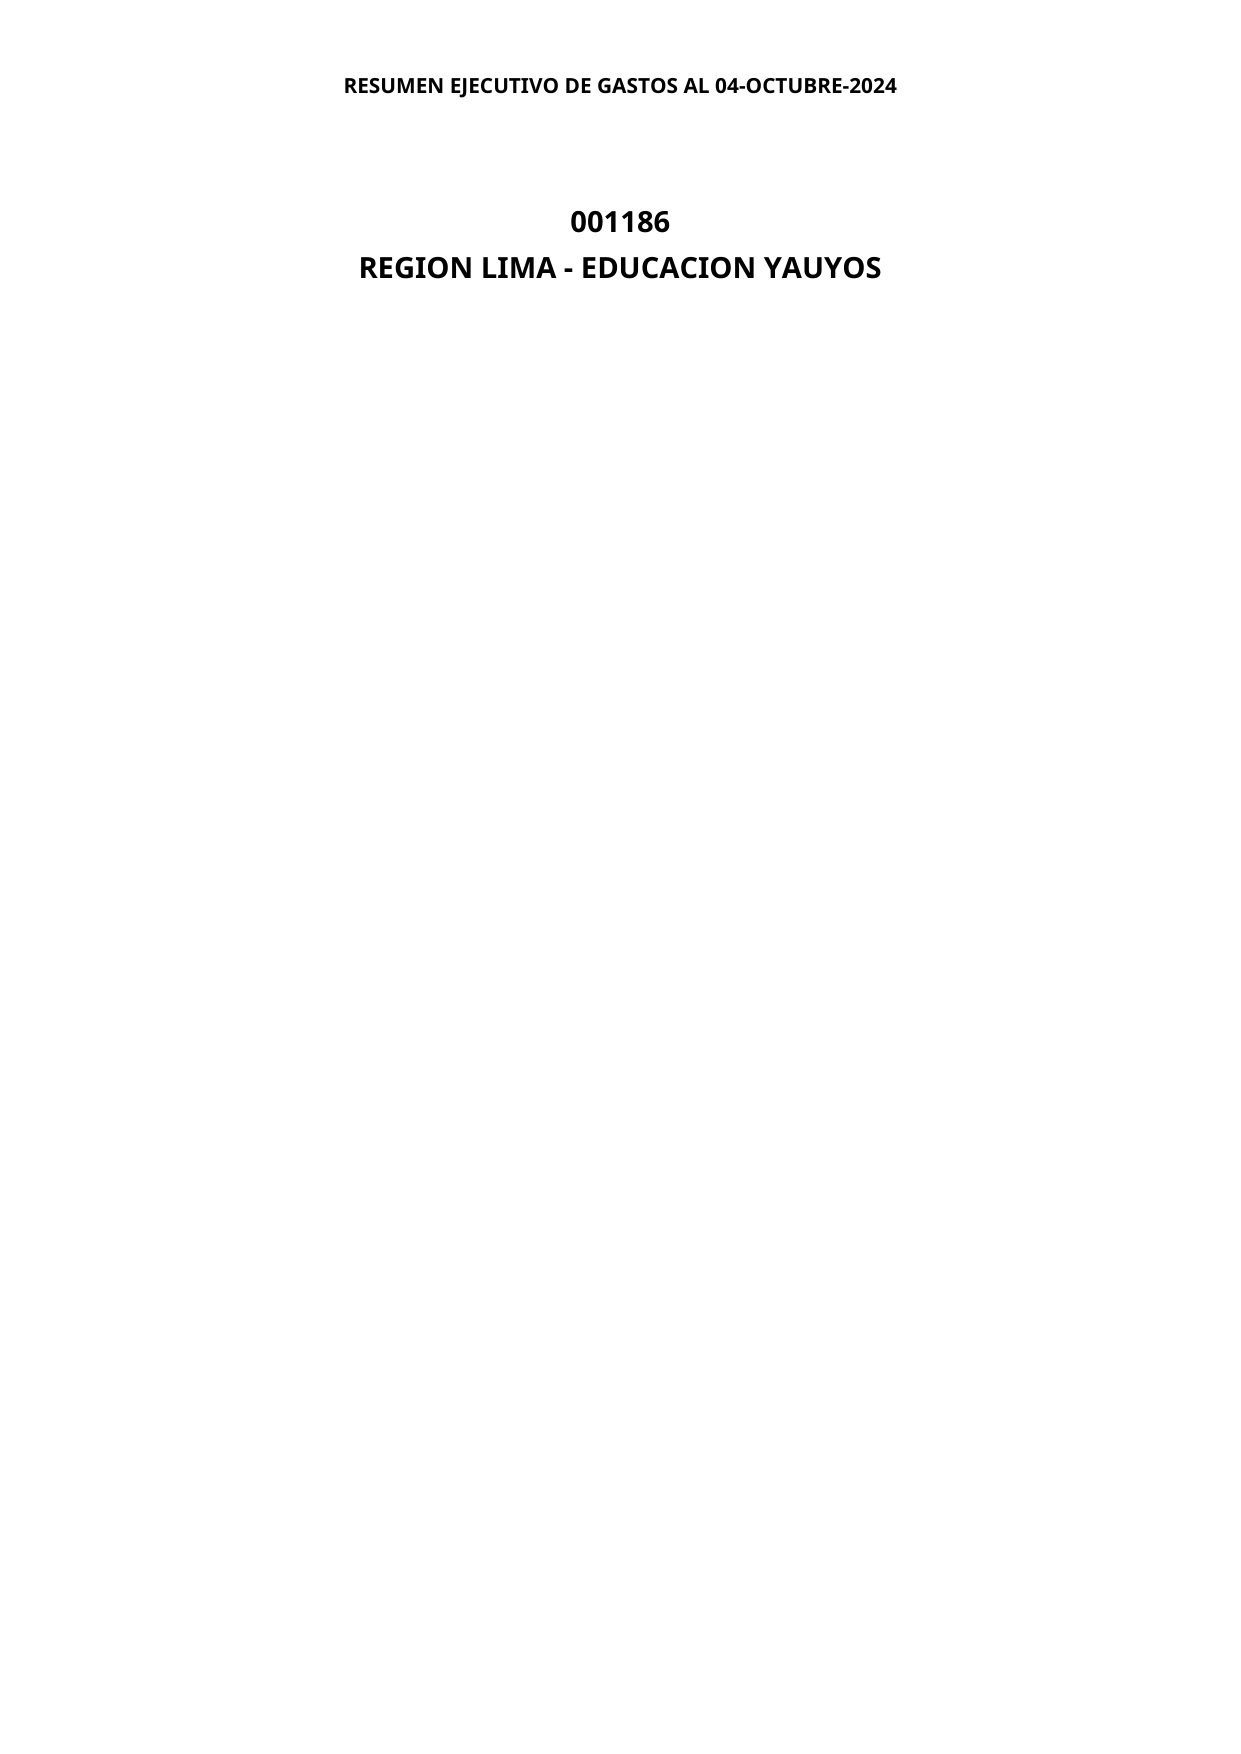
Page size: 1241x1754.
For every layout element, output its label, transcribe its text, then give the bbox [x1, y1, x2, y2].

text 001186 [59, 201, 1181, 241]
text RESUMEN EJECUTIVO DE GASTOS AL 04-OCTUBRE-2024 [59, 71, 1181, 99]
text REGION LIMA - EDUCACION YAUYOS [59, 247, 1181, 287]
